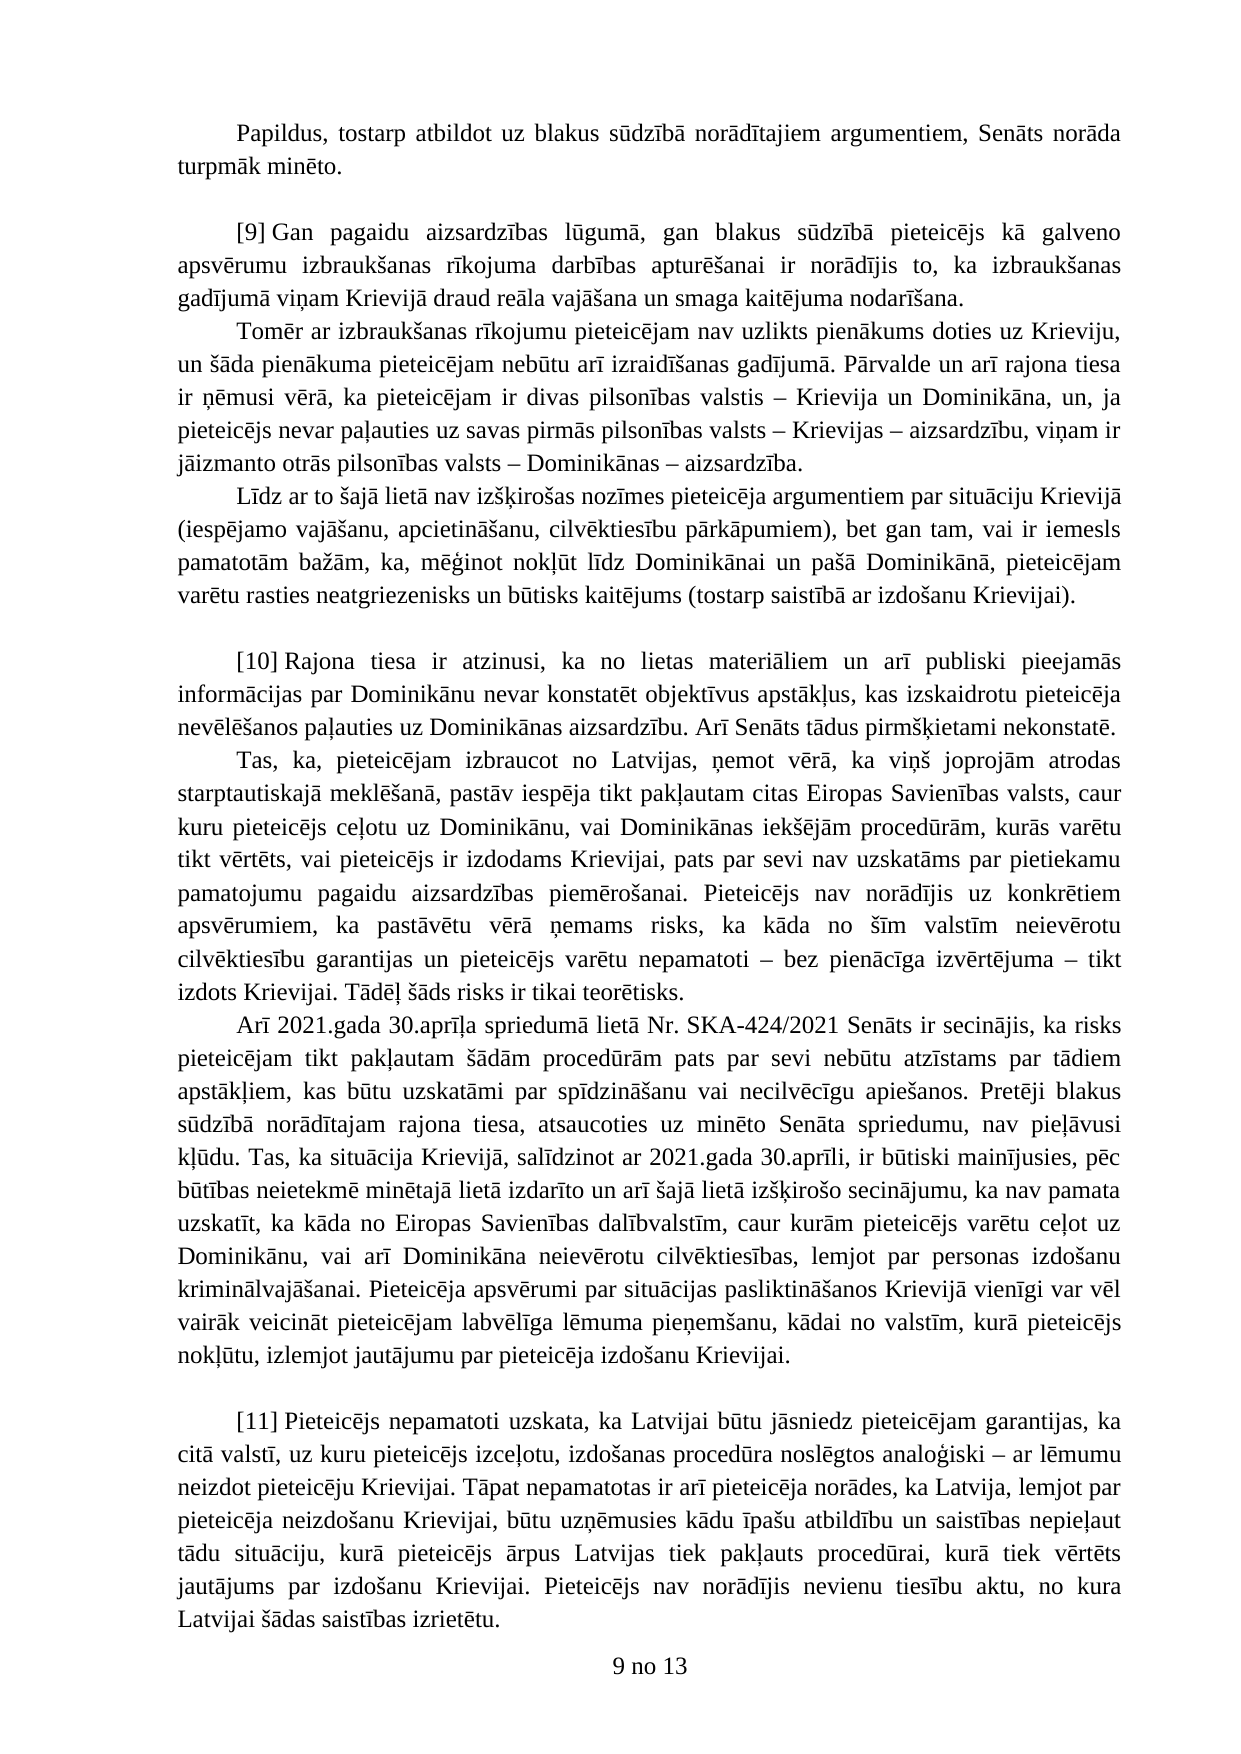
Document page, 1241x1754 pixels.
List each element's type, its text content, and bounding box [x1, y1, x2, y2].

text Papildus, tostarp atbildot uz blakus sūdzībā norādītajiem argumentiem, Senāts norāda turpmāk minēto. [177, 118, 1122, 180]
text Līdz ar to šajā lietā nav izšķirošas nozīmes pieteicēja argumentiem par situāciju Krievijā (iespējamo vajāšanu, apcietināšanu, cilvēktiesību pārkāpumiem), bet gan tam, vai ir iemesls pamatotām bažām, ka, mēģinot nokļūt līdz Dominikānai un pašā Dominikānā, pieteicējam varētu rasties neatgriezenisks un būtisks kaitējums (tostarp saistībā ar izdošanu Krievijai). [177, 481, 1122, 609]
text [9] Gan pagaidu aizsardzības lūgumā, gan blakus sūdzībā pieteicējs kā galveno apsvērumu izbraukšanas rīkojuma darbības apturēšanai ir norādījis to, ka izbraukšanas gadījumā viņam Krievijā draud reāla vajāšana un smaga kaitējuma nodarīšana. [177, 217, 1122, 312]
text [11] Pieteicējs nepamatoti uzskata, ka Latvijai būtu jāsniedz pieteicējam garantijas, ka citā valstī, uz kuru pieteicējs izceļotu, izdošanas procedūra noslēgtos analoģiski – ar lēmumu neizdot pieteicēju Krievijai. Tāpat nepamatotas ir arī pieteicēja norādes, ka Latvija, lemjot par pieteicēja neizdošanu Krievijai, būtu uzņēmusies kādu īpašu atbildību un saistības nepieļaut tādu situāciju, kurā pieteicējs ārpus Latvijas tiek pakļauts procedūrai, kurā tiek vērtēts jautājums par izdošanu Krievijai. Pieteicējs nav norādījis nevienu tiesību aktu, no kura Latvijai šādas saistības izrietētu. [177, 1406, 1122, 1633]
text Tas, ka, pieteicējam izbraucot no Latvijas, ņemot vērā, ka viņš joprojām atrodas starptautiskajā meklēšanā, pastāv iespēja tikt pakļautam citas Eiropas Savienības valsts, caur kuru pieteicējs ceļotu uz Dominikānu, vai Dominikānas iekšējām procedūrām, kurās varētu tikt vērtēts, vai pieteicējs ir izdodams Krievijai, pats par sevi nav uzskatāms par pietiekamu pamatojumu pagaidu aizsardzības piemērošanai. Pieteicējs nav norādījis uz konkrētiem apsvērumiem, ka pastāvētu vērā ņemams risks, ka kāda no šīm valstīm neievērotu cilvēktiesību garantijas un pieteicējs varētu nepamatoti – bez pienācīga izvērtējuma – tikt izdots Krievijai. Tādēļ šāds risks ir tikai teorētisks. [177, 746, 1122, 1005]
text [10] Rajona tiesa ir atzinusi, ka no lietas materiāliem un arī publiski pieejamās informācijas par Dominikānu nevar konstatēt objektīvus apstākļus, kas izskaidrotu pieteicēja nevēlēšanos paļauties uz Dominikānas aizsardzību. Arī Senāts tādus pirmšķietami nekonstatē. [177, 646, 1122, 741]
text Arī 2021.gada 30.aprīļa spriedumā lietā Nr. SKA-424/2021 Senāts ir secinājis, ka risks pieteicējam tikt pakļautam šādām procedūrām pats par sevi nebūtu atzīstams par tādiem apstākļiem, kas būtu uzskatāmi par spīdzināšanu vai necilvēcīgu apiešanos. Pretēji blakus sūdzībā norādītajam rajona tiesa, atsaucoties uz minēto Senāta spriedumu, nav pieļāvusi kļūdu. Tas, ka situācija Krievijā, salīdzinot ar 2021.gada 30.aprīli, ir būtiski mainījusies, pēc būtības neietekmē minētajā lietā izdarīto un arī šajā lietā izšķirošo secinājumu, ka nav pamata uzskatīt, ka kāda no Eiropas Savienības dalībvalstīm, caur kurām pieteicējs varētu ceļot uz Dominikānu, vai arī Dominikāna neievērotu cilvēktiesības, lemjot par personas izdošanu kriminālvajāšanai. Pieteicēja apsvērumi par situācijas pasliktināšanos Krievijā vienīgi var vēl vairāk veicināt pieteicējam labvēlīga lēmuma pieņemšanu, kādai no valstīm, kurā pieteicējs nokļūtu, izlemjot jautājumu par pieteicēja izdošanu Krievijai. [177, 1010, 1122, 1369]
text Tomēr ar izbraukšanas rīkojumu pieteicējam nav uzlikts pienākums doties uz Krieviju, un šāda pienākuma pieteicējam nebūtu arī izraidīšanas gadījumā. Pārvalde un arī rajona tiesa ir ņēmusi vērā, ka pieteicējam ir divas pilsonības valstis – Krievija un Dominikāna, un, ja pieteicējs nevar paļauties uz savas pirmās pilsonības valsts – Krievijas – aizsardzību, viņam ir jāizmanto otrās pilsonības valsts – Dominikānas – aizsardzība. [177, 316, 1122, 477]
